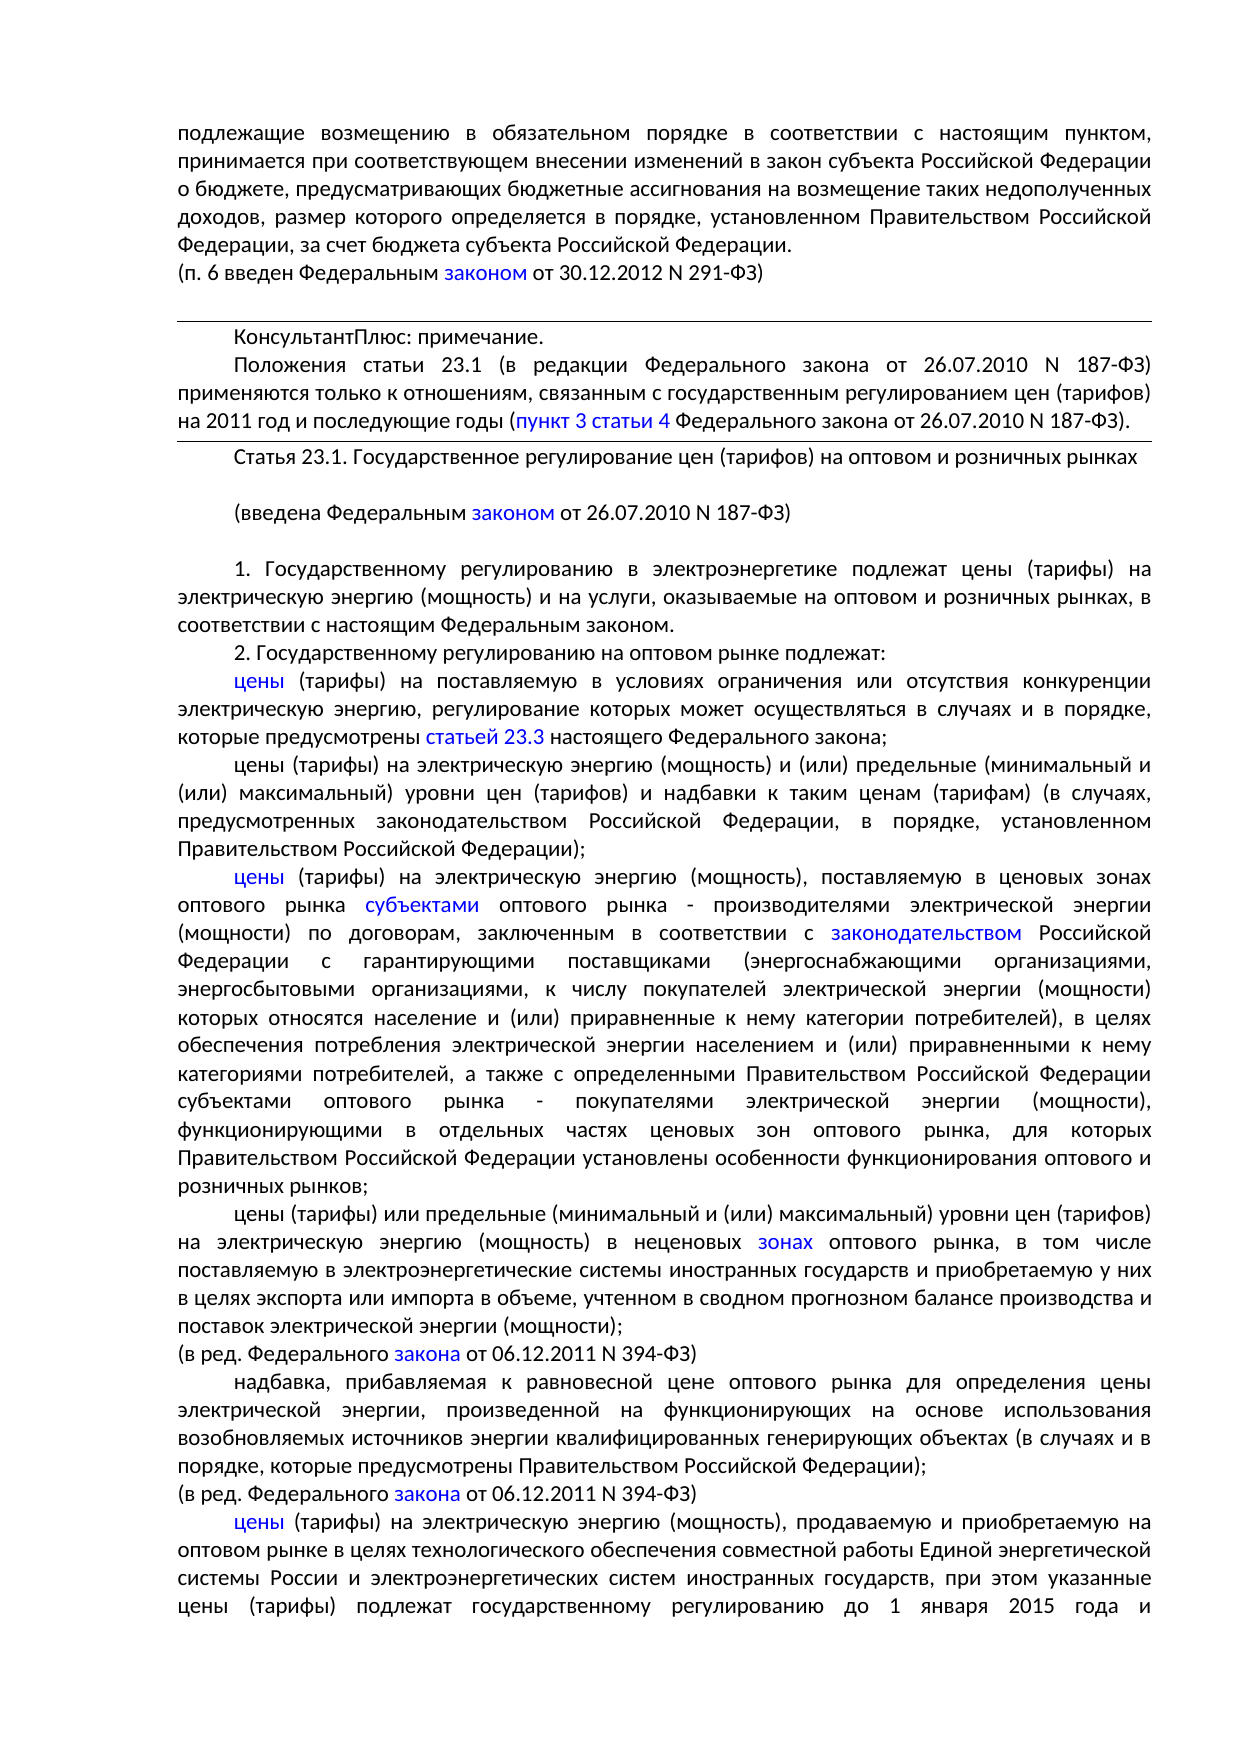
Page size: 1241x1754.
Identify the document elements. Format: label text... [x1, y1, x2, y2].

text 2. Государственному регулированию на оптовом рынке подлежат: [177, 638, 1152, 666]
text (в ред. Федерального закона от 06.12.2011 N 394-ФЗ) [177, 1339, 1152, 1367]
text 1. Государственному регулированию в электроэнергетике подлежат цены (тарифы) на электрическую энергию (мощность) и на услуги, оказываемые на оптовом и розничных рынках, в соответствии с настоящим Федеральным законом. [177, 554, 1152, 638]
text (введена Федеральным законом от 26.07.2010 N 187-ФЗ) [177, 498, 1152, 526]
text цены (тарифы) на электрическую энергию (мощность) и (или) предельные (минимальный и (или) максимальный) уровни цен (тарифов) и надбавки к таким ценам (тарифам) (в случаях, предусмотренных законодательством Российской Федерации, в порядке, установленном Правительством Российской Федерации); [177, 750, 1152, 862]
text цены (тарифы) на поставляемую в условиях ограничения или отсутствия конкуренции электрическую энергию, регулирование которых может осуществляться в случаях и в порядке, которые предусмотрены статьей 23.3 настоящего Федерального закона; [177, 666, 1152, 750]
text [177, 118, 1152, 258]
text цены (тарифы) или предельные (минимальный и (или) максимальный) уровни цен (тарифов) на электрическую энергию (мощность) в неценовых зонах оптового рынка, в том числе поставляемую в электроэнергетические системы иностранных государств и приобретаемую у них в целях экспорта или импорта в объеме, учтенном в сводном прогнозном балансе производства и поставок электрической энергии (мощности); [177, 1199, 1152, 1339]
text надбавка, прибавляемая к равновесной цене оптового рынка для определения цены электрической энергии, произведенной на функционирующих на основе использования возобновляемых источников энергии квалифицированных генерирующих объектах (в случаях и в порядке, которые предусмотрены Правительством Российской Федерации); [177, 1367, 1152, 1479]
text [177, 1507, 1152, 1619]
text цены (тарифы) на электрическую энергию (мощность), поставляемую в ценовых зонах оптового рынка субъектами оптового рынка - производителями электрической энергии (мощности) по договорам, заключенным в соответствии с законодательством Российской Федерации с гарантирующими поставщиками (энергоснабжающими организациями, энергосбытовыми организациями, к числу покупателей электрической энергии (мощности) которых относятся население и (или) приравненные к нему категории потребителей), в целях обеспечения потребления электрической энергии населением и (или) приравненными к нему категориями потребителей, а также с определенными Правительством Российской Федерации субъектами оптового рынка - покупателями электрической энергии (мощности), функционирующими в отдельных частях ценовых зон оптового рынка, для которых Правительством Российской Федерации установлены особенности функционирования оптового и розничных рынков; [177, 862, 1152, 1199]
text Статья 23.1. Государственное регулирование цен (тарифов) на оптовом и розничных рынках [177, 442, 1152, 470]
text (п. 6 введен Федеральным законом от 30.12.2012 N 291-ФЗ) [177, 258, 1152, 286]
text КонсультантПлюс: примечание. [177, 322, 1152, 350]
text (в ред. Федерального закона от 06.12.2011 N 394-ФЗ) [177, 1479, 1152, 1507]
text Положения статьи 23.1 (в редакции Федерального закона от 26.07.2010 N 187-ФЗ) применяются только к отношениям, связанным с государственным регулированием цен (тарифов) на 2011 год и последующие годы (пункт 3 статьи 4 Федерального закона от 26.07.2010 N 187-ФЗ). [177, 350, 1152, 434]
